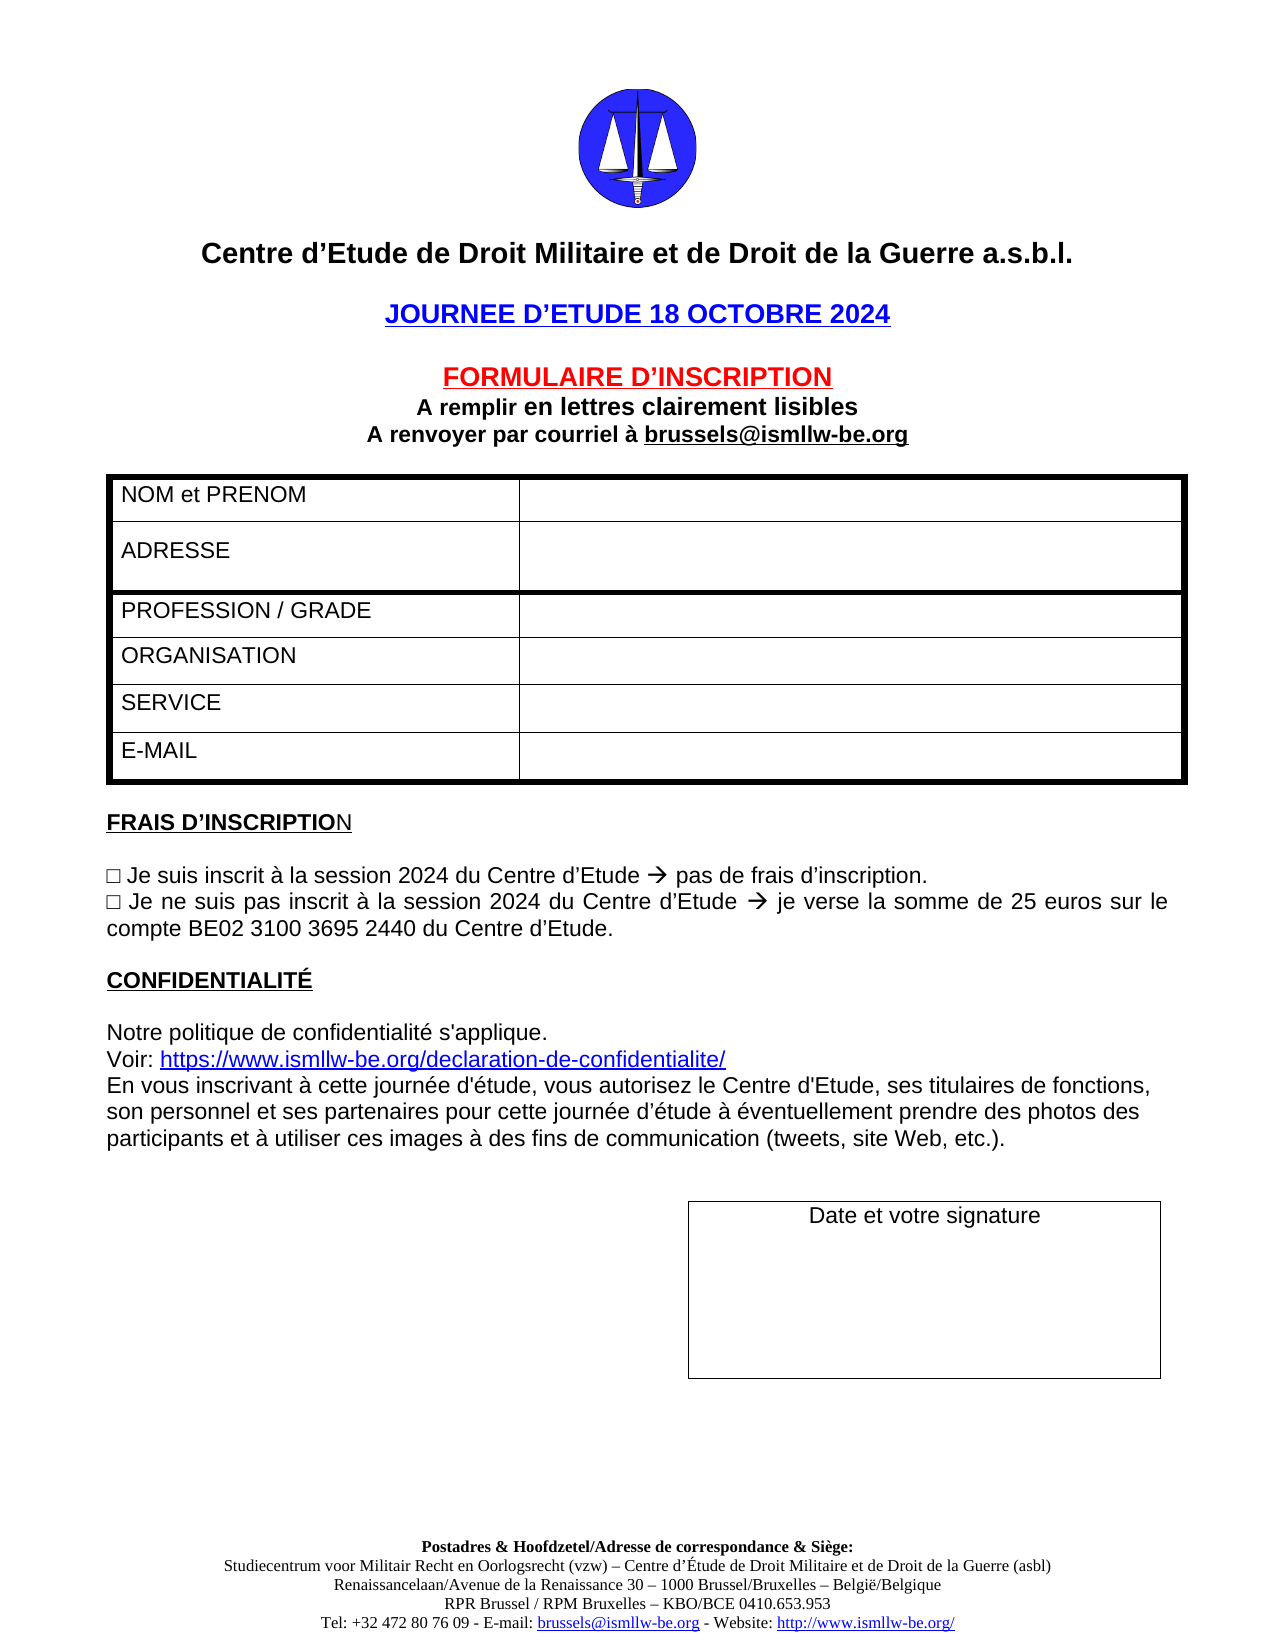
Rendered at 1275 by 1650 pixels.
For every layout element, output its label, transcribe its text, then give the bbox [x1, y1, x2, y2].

text Notre politique de confidentialité s'applique. Voir: https://www.ismllw-be.org/declaration-de-confidentialite/ [106, 1019, 1169, 1072]
table_header NOM et PRENOM [113, 480, 519, 521]
table_cell [520, 733, 1181, 779]
table_header [520, 480, 1181, 521]
text □ Je suis inscrit à la session 2024 du Centre d’Etude pas de frais d’inscription. [106, 862, 1169, 888]
text □ Je ne suis pas inscrit à la session 2024 du Centre d’Etude je verse la somme de 25 euros sur le compte BE02 3100 3695 2440 du Centre d’Etude. [106, 888, 1169, 941]
text Centre d’Etude de Droit Militaire et de Droit de la Guerre a.s.b.l. [106, 236, 1169, 269]
table_cell [520, 522, 1181, 590]
table_cell [520, 595, 1181, 637]
table_cell E-MAIL [113, 733, 519, 779]
table_header Date et votre signature [689, 1202, 1160, 1378]
picture [578, 89, 697, 208]
text FRAIS D’INSCRIPTION [106, 809, 1169, 836]
table_cell ORGANISATION [113, 638, 519, 684]
table_cell [520, 685, 1181, 732]
text En vous inscrivant à cette journée d'étude, vous autorisez le Centre d'Etude, ses titulaires de fonctions, son personnel et ses partenaires pour cette journée d’étude à éventuellement prendre des photos des participants et à utiliser ces images à des fins de communication (tweets, site Web, etc.). [106, 1072, 1169, 1151]
table_cell PROFESSION / GRADE [113, 595, 519, 637]
text FORMULAIRE D’INSCRIPTION A remplir en lettres clairement lisibles [106, 361, 1169, 421]
table_cell SERVICE [113, 685, 519, 732]
text confidentialité [106, 967, 1169, 994]
text A renvoyer par courriel à brussels@ismllw-be.org [106, 421, 1169, 447]
table_cell [520, 638, 1181, 684]
text JOURNEE D’ETUDE 18 OCTOBRE 2024 [106, 298, 1169, 329]
table_cell ADRESSE [113, 522, 519, 590]
